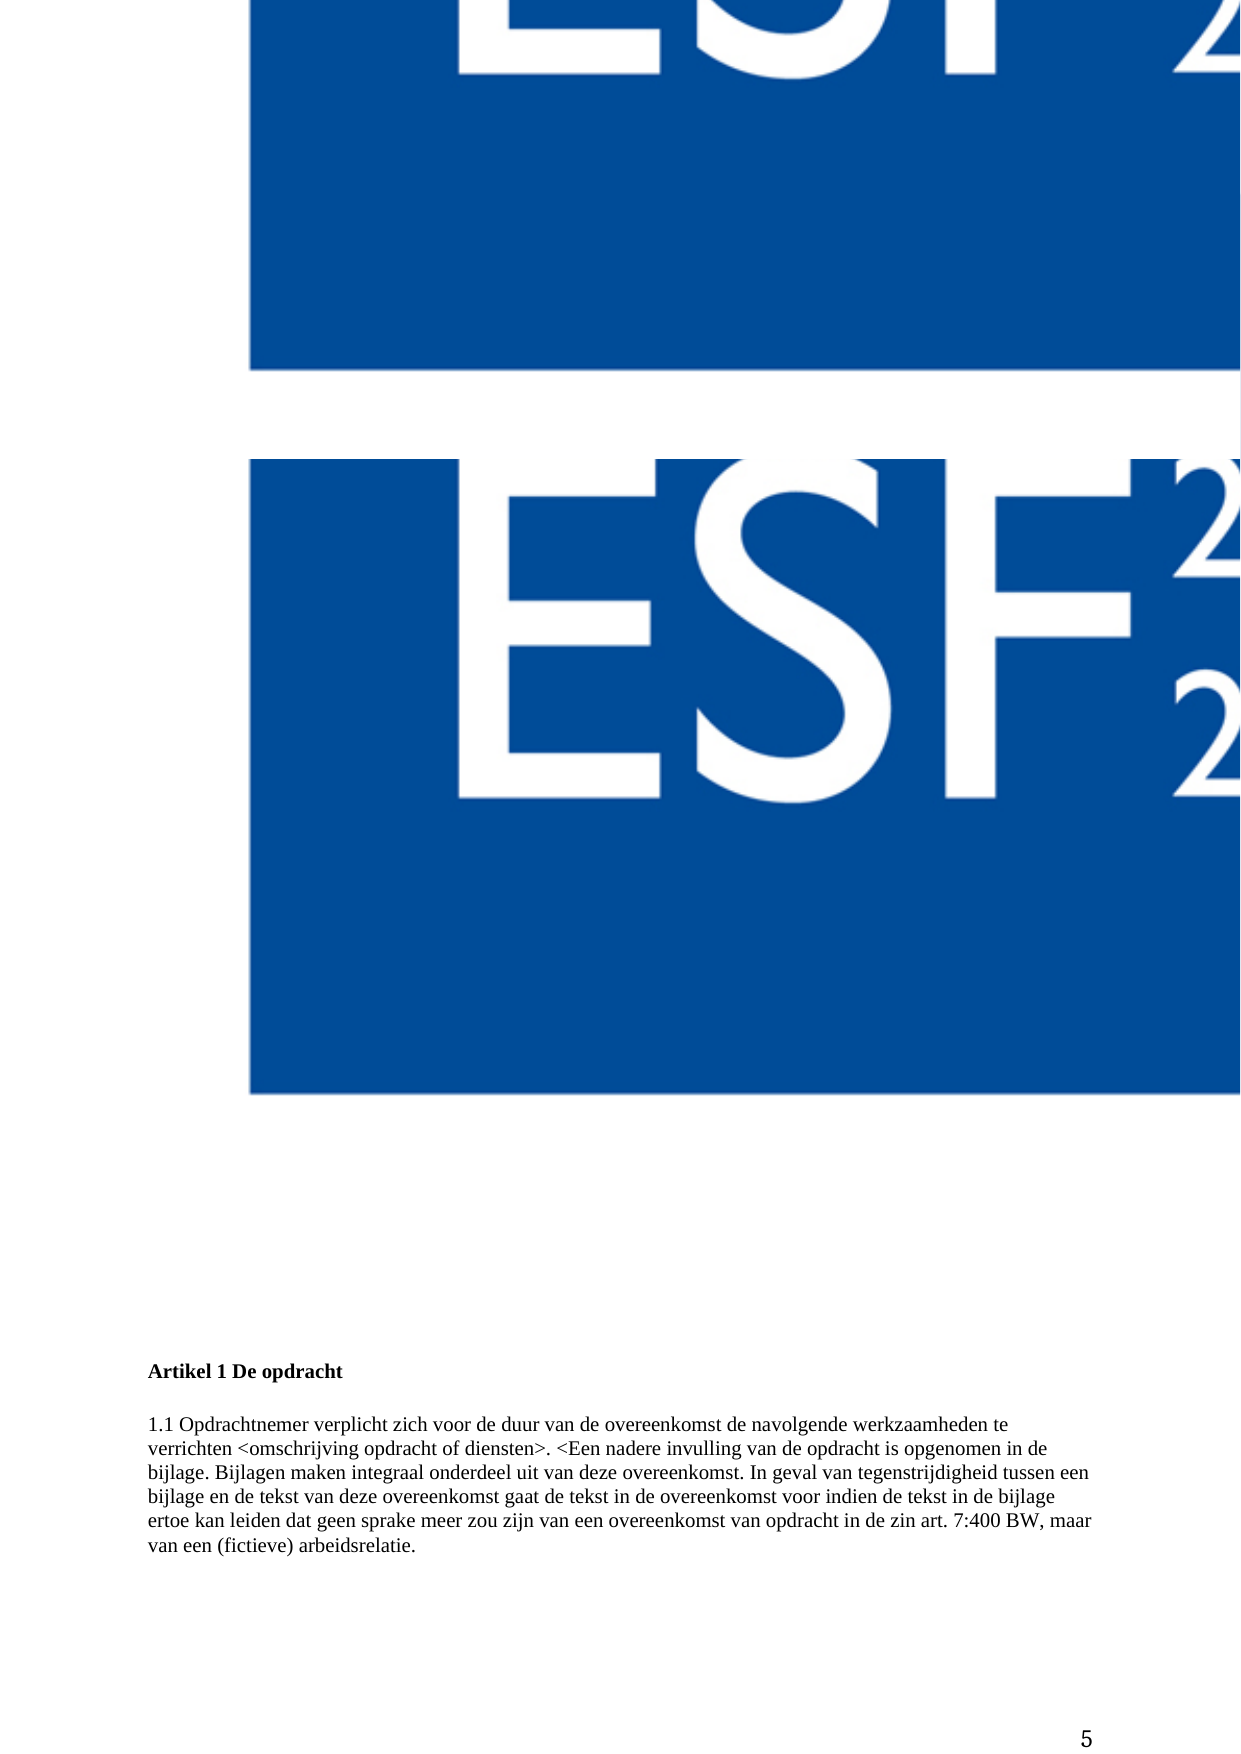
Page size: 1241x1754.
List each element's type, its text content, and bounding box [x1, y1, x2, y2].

picture [147, 0, 1241, 1183]
text 1.1 Opdrachtnemer verplicht zich voor de duur van de overeenkomst de navolgende werkzaamheden te verrichten <omschrijving opdracht of diensten>. <Een nadere invulling van de opdracht is opgenomen in de bijlage. Bijlagen maken integraal onderdeel uit van deze overeenkomst. In geval van tegenstrijdigheid tussen een bijlage en de tekst van deze overeenkomst gaat de tekst in de overeenkomst voor indien de tekst in de bijlage ertoe kan leiden dat geen sprake meer zou zijn van een overeenkomst van opdracht in de zin art. 7:400 BW, maar van een (fictieve) arbeidsrelatie. [148, 1412, 1093, 1557]
text Artikel 1 De opdracht [148, 1359, 1093, 1383]
